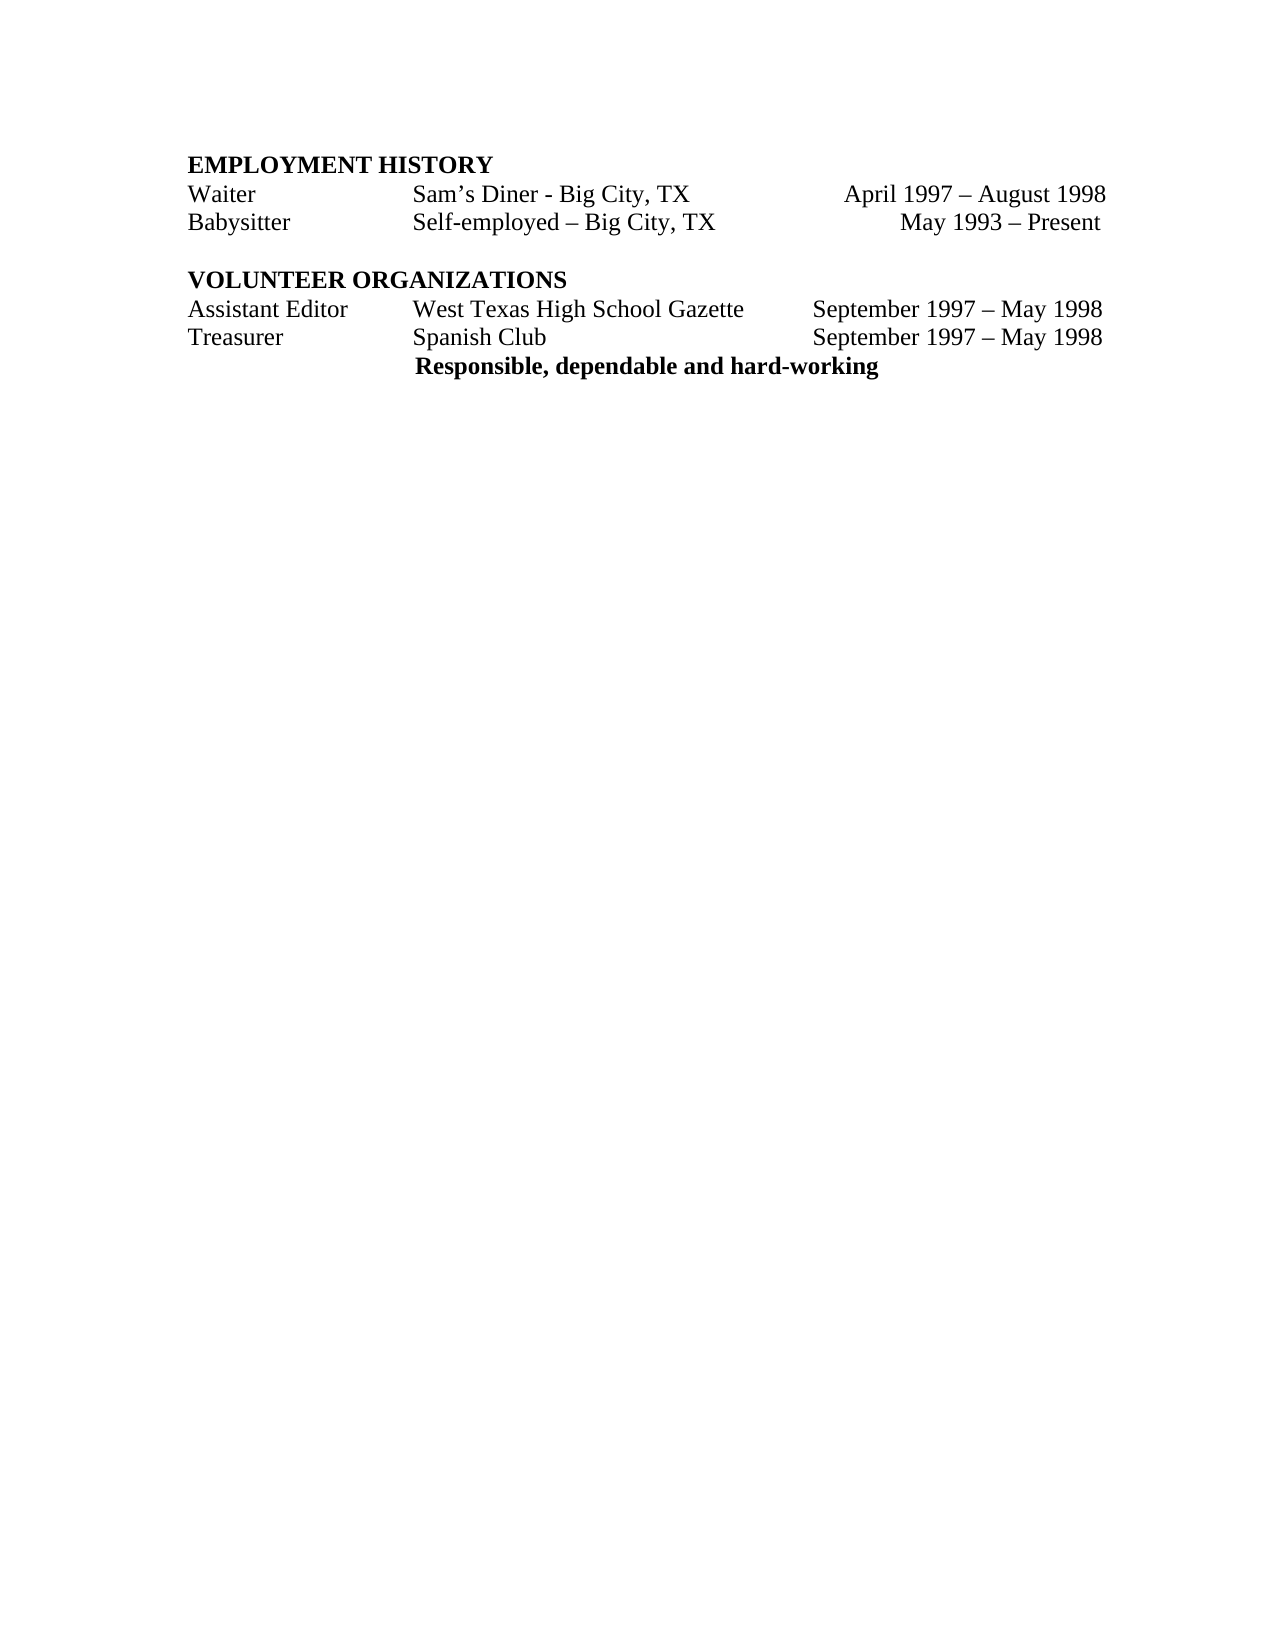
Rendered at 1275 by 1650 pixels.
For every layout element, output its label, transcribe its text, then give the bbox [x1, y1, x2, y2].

text Babysitter Self-employed – Big City, TX May 1993 – Present [187, 207, 1106, 236]
text VOLUNTEER ORGANIZATIONS [187, 265, 1106, 294]
text Assistant Editor West Texas High School Gazette September 1997 – May 1998 [187, 294, 1106, 322]
text Treasurer Spanish Club September 1997 – May 1998 [187, 322, 1106, 351]
text EMPLOYMENT HISTORY [187, 150, 1106, 179]
text Responsible, dependable and hard-working [187, 351, 1106, 380]
text Waiter Sam’s Diner - Big City, TX April 1997 – August 1998 [187, 179, 1106, 207]
